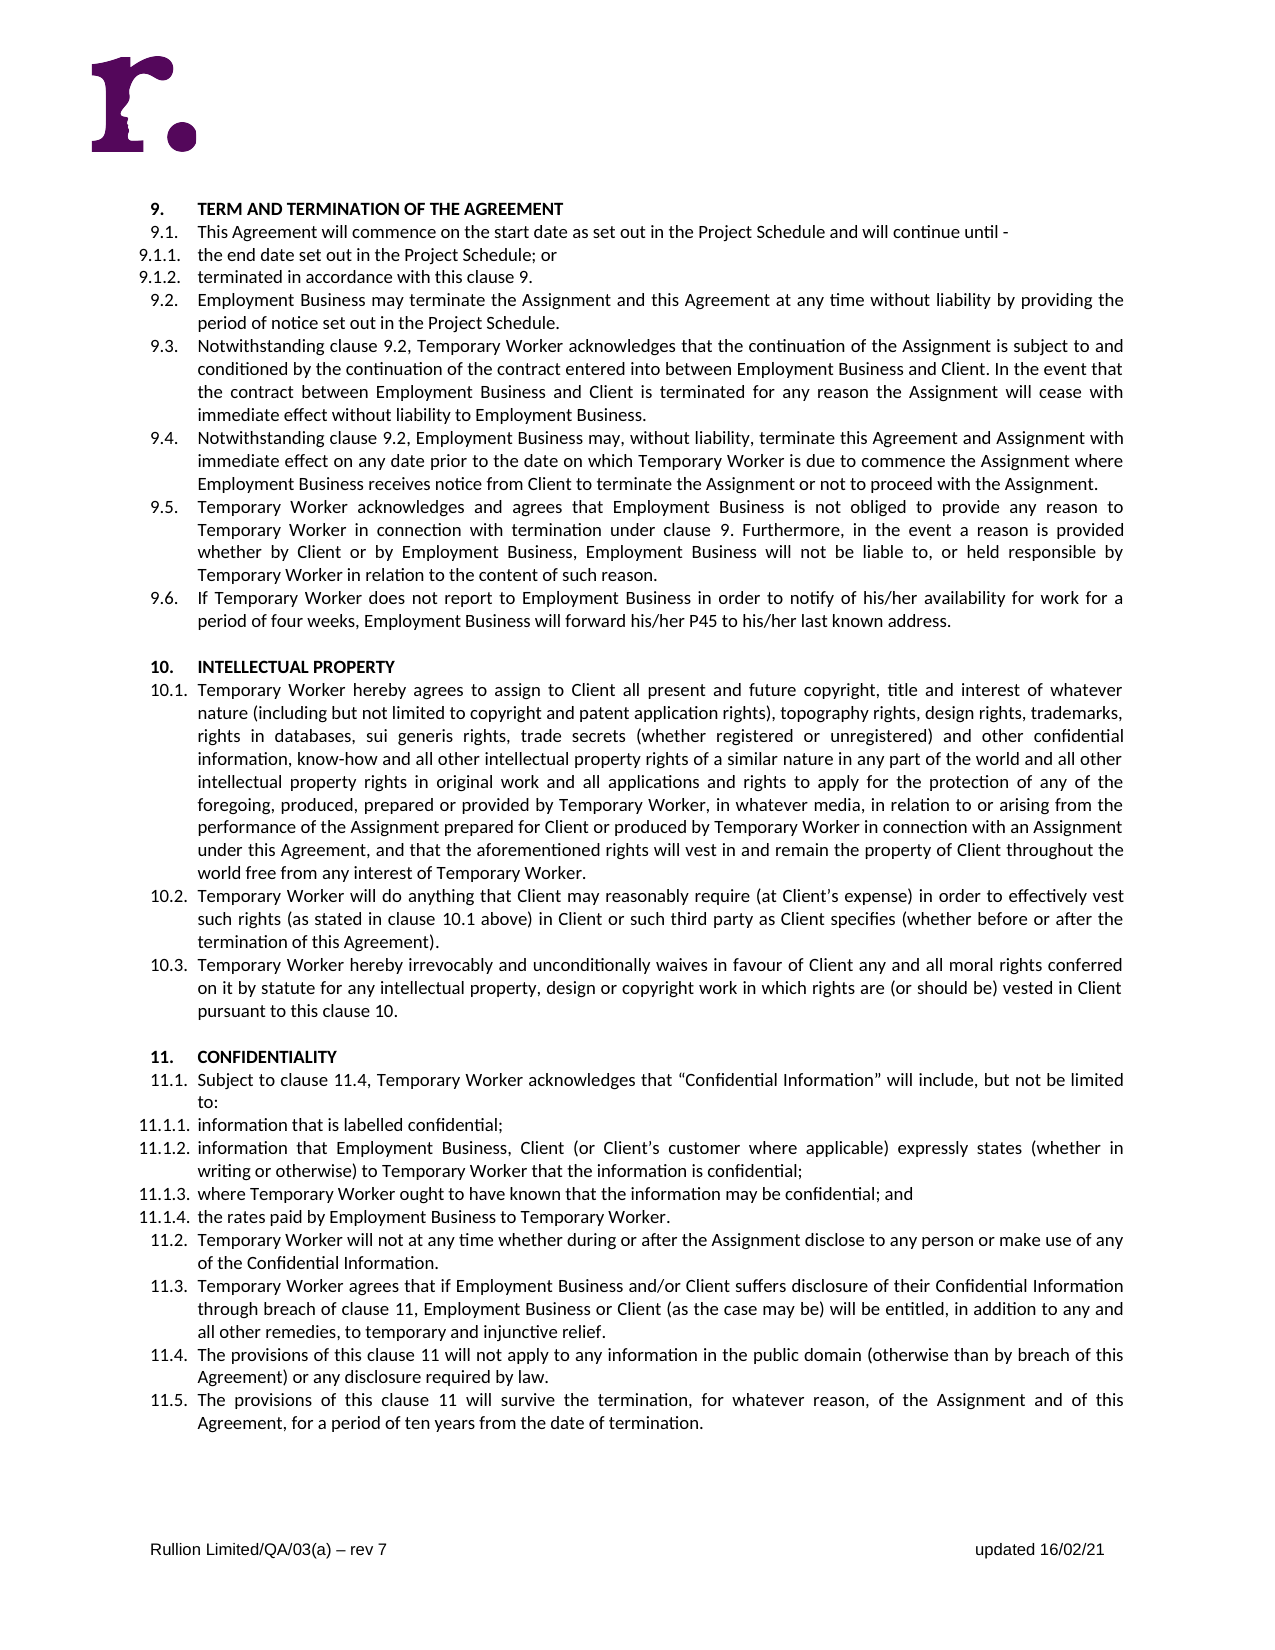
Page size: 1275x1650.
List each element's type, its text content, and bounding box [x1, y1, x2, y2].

text terminated in accordance with this clause 9. [138, 266, 1125, 289]
text CONFIDENTIALITY [150, 1045, 1125, 1068]
text Temporary Worker hereby agrees to assign to Client all present and future copyright, title and interest of whatever nature (including but not limited to copyright and patent application rights), topography rights, design rights, trademarks, rights in databases, sui generis rights, trade secrets (whether registered or unregistered) and other confidential information, know-how and all other intellectual property rights of a similar nature in any part of the world and all other intellectual property rights in original work and all applications and rights to apply for the protection of any of the foregoing, produced, prepared or provided by Temporary Worker, in whatever media, in relation to or arising from the performance of the Assignment prepared for Client or produced by Temporary Worker in connection with an Assignment under this Agreement, and that the aforementioned rights will vest in and remain the property of Client throughout the world free from any interest of Temporary Worker. [150, 678, 1125, 884]
text TERM AND TERMINATION OF THE AGREEMENT [150, 197, 1125, 220]
text Temporary Worker agrees that if Employment Business and/or Client suffers disclosure of their Confidential Information through breach of clause 11, Employment Business or Client (as the case may be) will be entitled, in addition to any and all other remedies, to temporary and injunctive relief. [150, 1274, 1125, 1343]
text Notwithstanding clause 9.2, Employment Business may, without liability, terminate this Agreement and Assignment with immediate effect on any date prior to the date on which Temporary Worker is due to commence the Assignment where Employment Business receives notice from Client to terminate the Assignment or not to proceed with the Assignment. [150, 426, 1125, 495]
text information that is labelled confidential; [138, 1114, 1125, 1137]
text Temporary Worker hereby irrevocably and unconditionally waives in favour of Client any and all moral rights conferred on it by statute for any intellectual property, design or copyright work in which rights are (or should be) vested in Client pursuant to this clause 10. [150, 953, 1125, 1022]
text INTELLECTUAL PROPERTY [150, 655, 1125, 678]
text If Temporary Worker does not report to Employment Business in order to notify of his/her availability for work for a period of four weeks, Employment Business will forward his/her P45 to his/her last known address. [150, 587, 1125, 632]
text The provisions of this clause 11 will survive the termination, for whatever reason, of the Assignment and of this Agreement, for a period of ten years from the date of termination. [150, 1389, 1125, 1434]
text The provisions of this clause 11 will not apply to any information in the public domain (otherwise than by breach of this Agreement) or any disclosure required by law. [150, 1343, 1125, 1389]
text Notwithstanding clause 9.2, Temporary Worker acknowledges that the continuation of the Assignment is subject to and conditioned by the continuation of the contract entered into between Employment Business and Client. In the event that the contract between Employment Business and Client is terminated for any reason the Assignment will cease with immediate effect without liability to Employment Business. [150, 334, 1125, 426]
text where Temporary Worker ought to have known that the information may be confidential; and [138, 1182, 1125, 1205]
text This Agreement will commence on the start date as set out in the Project Schedule and will continue until - [150, 220, 1125, 243]
text Employment Business may terminate the Assignment and this Agreement at any time without liability by providing the period of notice set out in the Project Schedule. [150, 289, 1125, 334]
text Temporary Worker will do anything that Client may reasonably require (at Client’s expense) in order to effectively vest such rights (as stated in clause 10.1 above) in Client or such third party as Client specifies (whether before or after the termination of this Agreement). [150, 884, 1125, 953]
text Temporary Worker will not at any time whether during or after the Assignment disclose to any person or make use of any of the Confidential Information. [150, 1228, 1125, 1274]
text Subject to clause 11.4, Temporary Worker acknowledges that “Confidential Information” will include, but not be limited to: [150, 1068, 1125, 1114]
text the rates paid by Employment Business to Temporary Worker. [138, 1205, 1125, 1228]
text information that Employment Business, Client (or Client’s customer where applicable) expressly states (whether in writing or otherwise) to Temporary Worker that the information is confidential; [138, 1137, 1125, 1182]
picture [91, 56, 197, 152]
text the end date set out in the Project Schedule; or [138, 243, 1125, 266]
text Temporary Worker acknowledges and agrees that Employment Business is not obliged to provide any reason to Temporary Worker in connection with termination under clause 9. Furthermore, in the event a reason is provided whether by Client or by Employment Business, Employment Business will not be liable to, or held responsible by Temporary Worker in relation to the content of such reason. [150, 495, 1125, 587]
